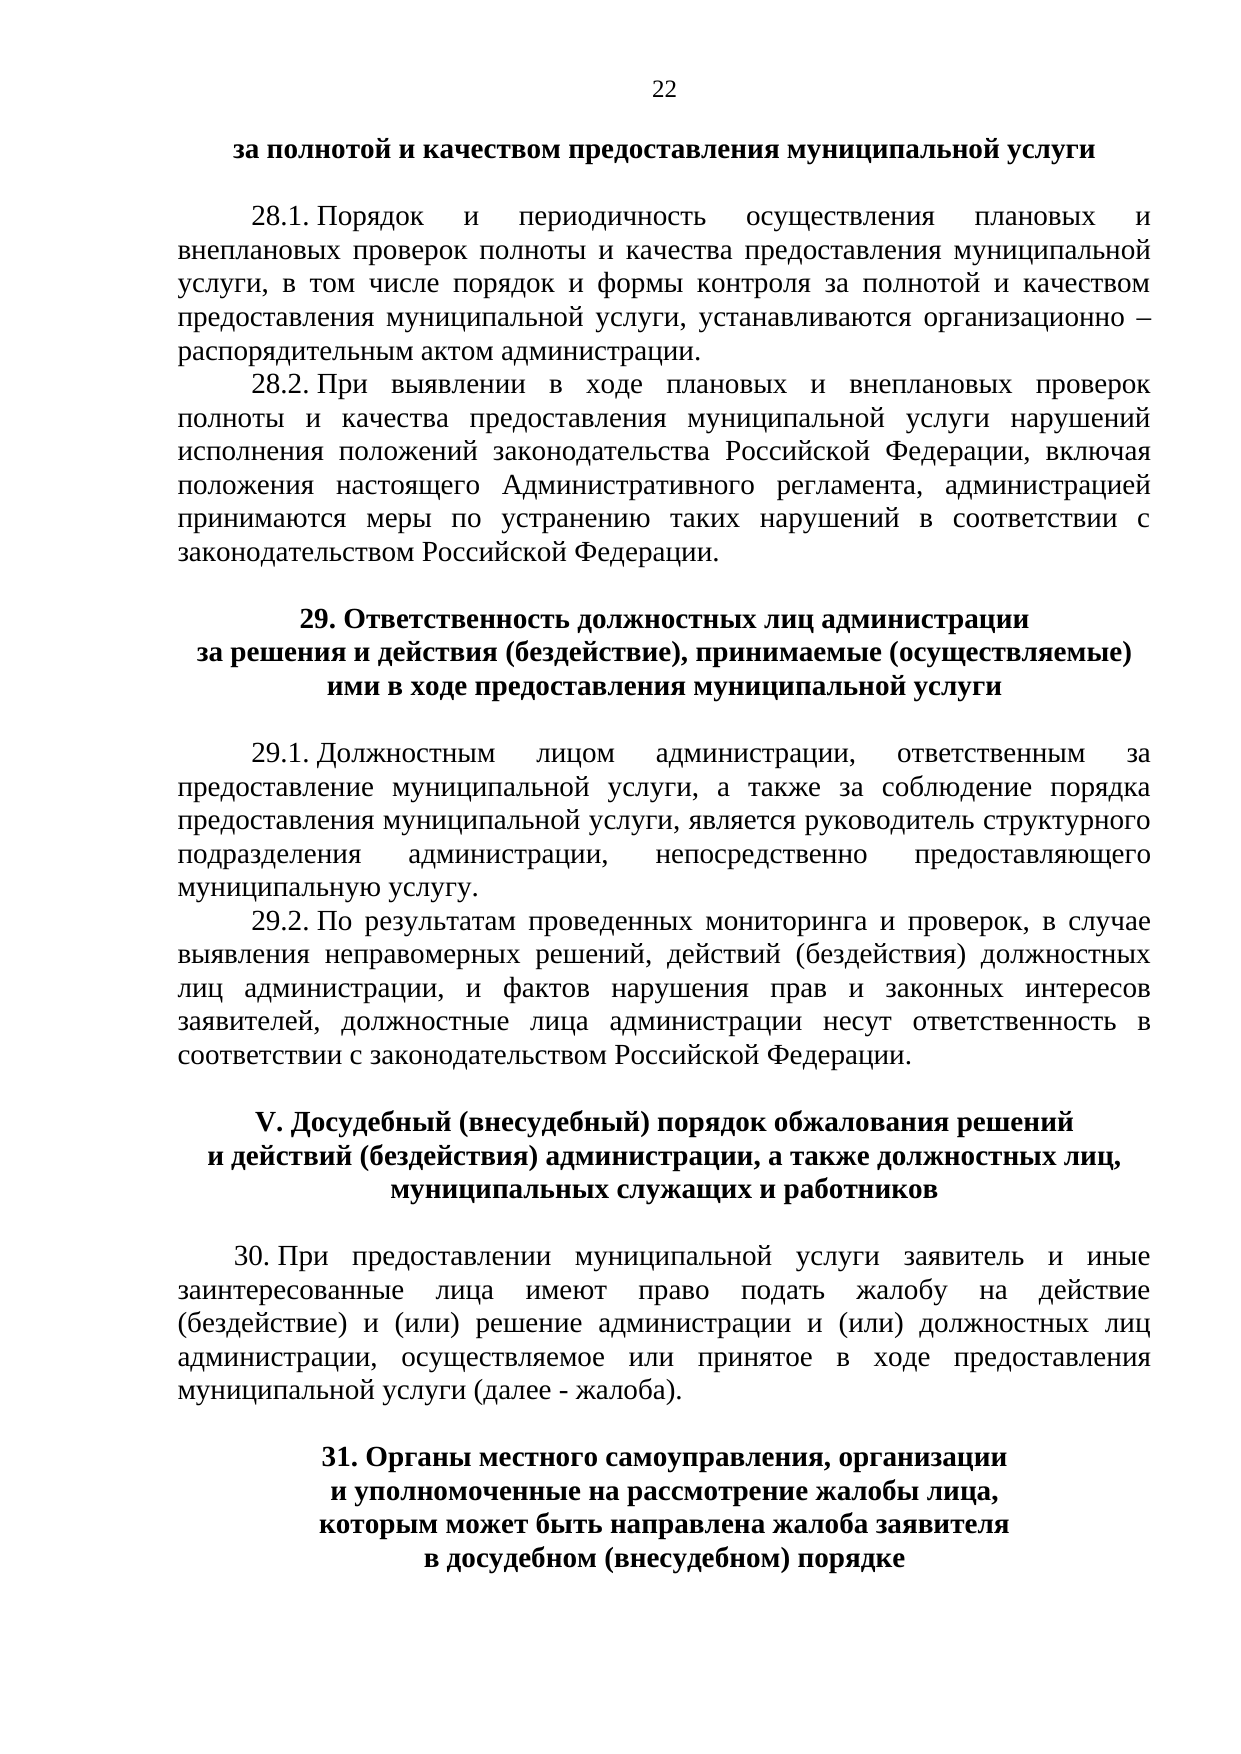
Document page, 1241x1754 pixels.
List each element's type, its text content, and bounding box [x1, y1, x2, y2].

text 29.2. По результатам проведенных мониторинга и проверок, в случае выявления неправомерных решений, действий (бездействия) должностных лиц администрации, и фактов нарушения прав и законных интересов заявителей, должностные лица администрации несут ответственность в соответствии с законодательством Российской Федерации. [177, 903, 1152, 1071]
text которым может быть направлена жалоба заявителя [177, 1507, 1152, 1540]
text в досудебном (внесудебном) порядке [177, 1540, 1152, 1574]
text за полнотой и качеством предоставления муниципальной услуги [177, 131, 1152, 165]
text и действий (бездействия) администрации, а также должностных лиц, муниципальных служащих и работников [177, 1138, 1152, 1205]
text 29.1. Должностным лицом администрации, ответственным за предоставление муниципальной услуги, а также за соблюдение порядка предоставления муниципальной услуги, является руководитель структурного подразделения администрации, непосредственно предоставляющего муниципальную услугу. [177, 735, 1152, 903]
text 28.2. При выявлении в ходе плановых и внеплановых проверок полноты и качества предоставления муниципальной услуги нарушений исполнения положений законодательства Российской Федерации, включая положения настоящего Административного регламента, администрацией принимаются меры по устранению таких нарушений в соответствии с законодательством Российской Федерации. [177, 366, 1152, 567]
text V. Досудебный (внесудебный) порядок обжалования решений [177, 1104, 1152, 1138]
text 30. При предоставлении муниципальной услуги заявитель и иные заинтересованные лица имеют право подать жалобу на действие (бездействие) и (или) решение администрации и (или) должностных лиц администрации, осуществляемое или принятое в ходе предоставления муниципальной услуги (далее - жалоба). [177, 1238, 1152, 1406]
text 28.1. Порядок и периодичность осуществления плановых и внеплановых проверок полноты и качества предоставления муниципальной услуги, в том числе порядок и формы контроля за полнотой и качеством предоставления муниципальной услуги, устанавливаются организационно – распорядительным актом администрации. [177, 198, 1152, 366]
text 29. Ответственность должностных лиц администрации [177, 601, 1152, 634]
text 31. Органы местного самоуправления, организации [177, 1439, 1152, 1473]
text за решения и действия (бездействие), принимаемые (осуществляемые) ими в ходе предоставления муниципальной услуги [177, 634, 1152, 702]
text и уполномоченные на рассмотрение жалобы лица, [177, 1473, 1152, 1507]
